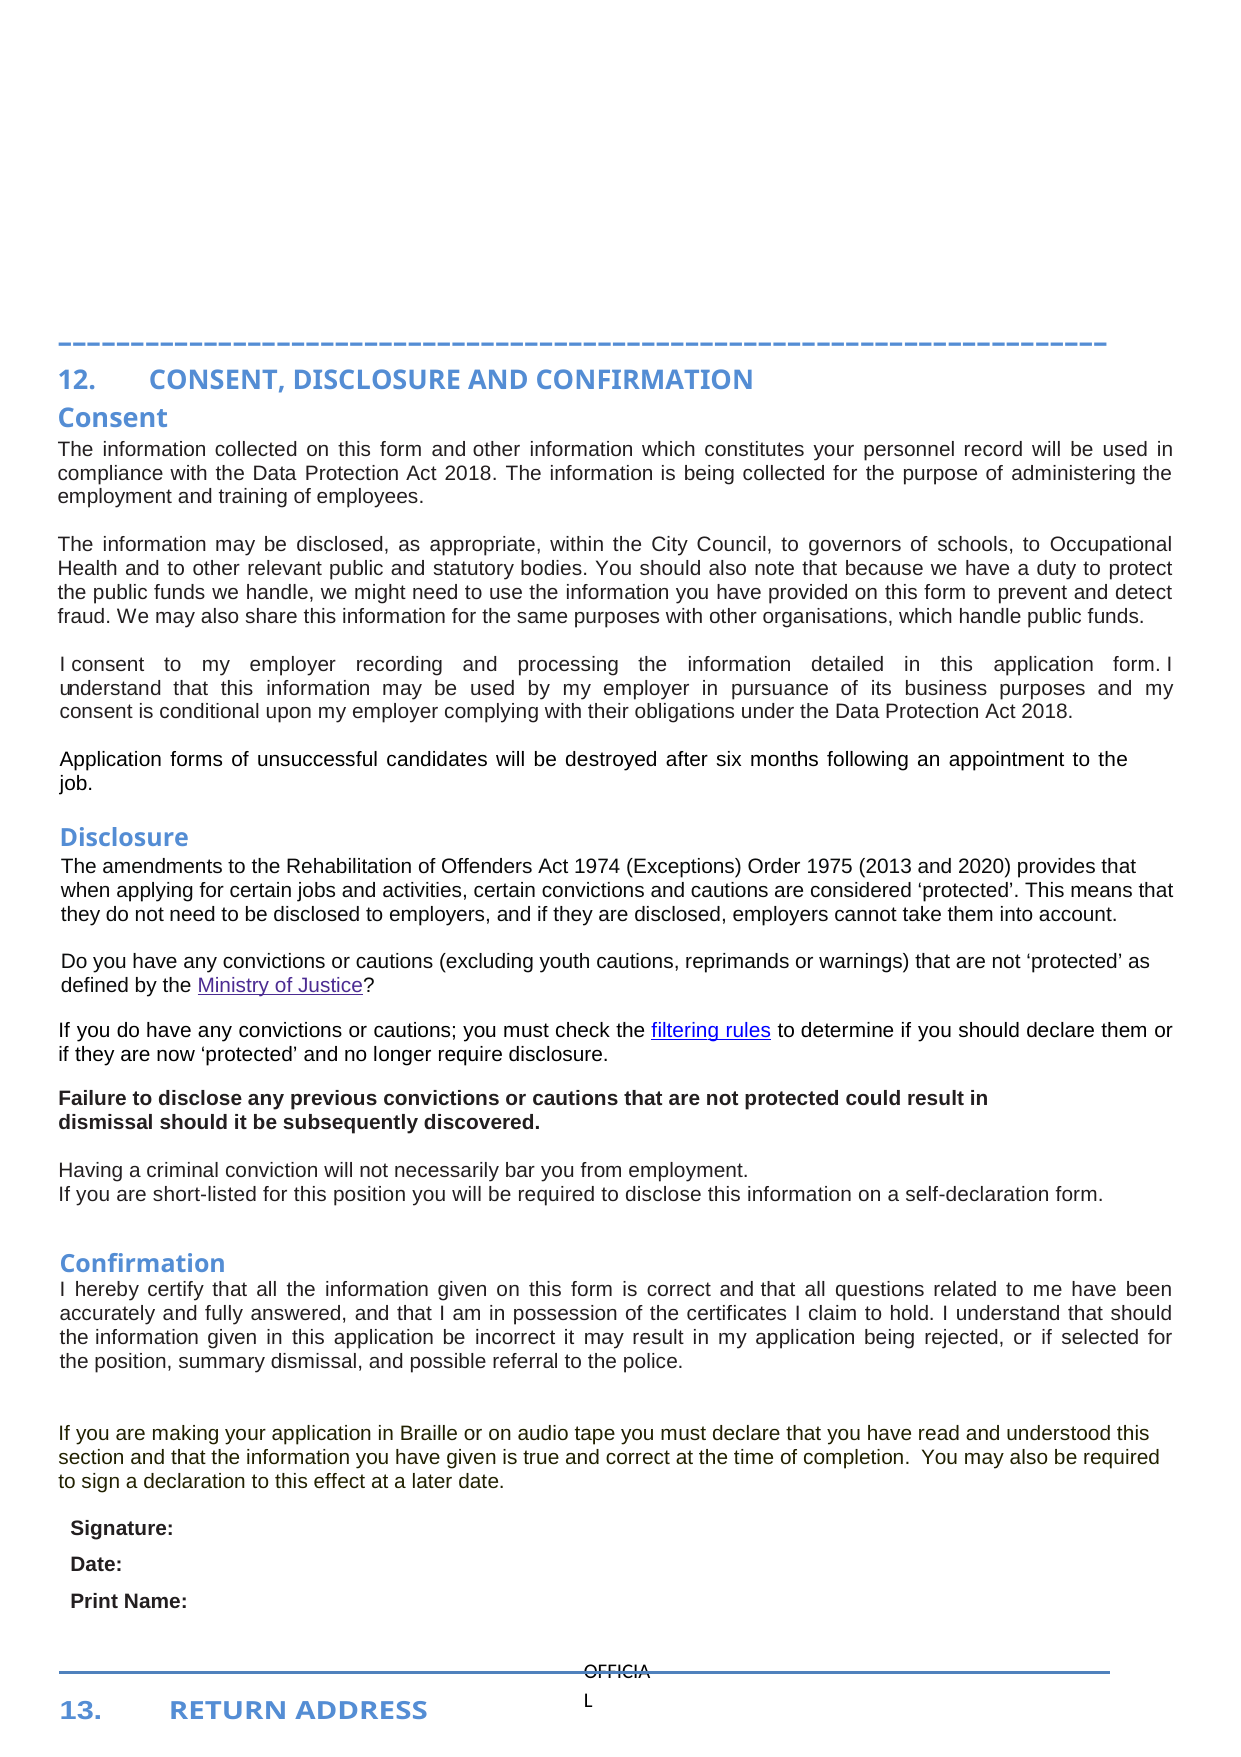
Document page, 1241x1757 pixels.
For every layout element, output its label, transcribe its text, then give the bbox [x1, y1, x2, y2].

text The information may be disclosed, as appropriate, within the City Council, to governors of schools, to Occupational Health and to other relevant public and statutory bodies. You should also note that because we have a duty to protect the public funds we handle, we might need to use the information you have provided on this form to prevent and detect fraud. We may also share this information for the same purposes with other organisations, which handle public funds. [57, 532, 1173, 628]
text Do you have any convictions or cautions (excluding youth cautions, reprimands or warnings) that are not ‘protected’ as defined by the Ministry of Justice? [374, 949, 1180, 997]
text 13. RETURN ADDRESS [59, 1692, 1182, 1727]
text Failure to disclose any previous convictions or cautions that are not protected could result in dismissal should it be subsequently discovered. [58, 1086, 1086, 1133]
text –––––––––––––––––––––––––––––––––––––––––––––––––––––––––––––––––––––––– [57, 321, 1117, 361]
text Date: [70, 1552, 1183, 1576]
text Print Name: [70, 1588, 1182, 1612]
text If you are making your application in Braille or on audio tape you must declare that you have read and understood this section and that the information you have given is true and correct at the time of completion. You may also be required to sign a declaration to this effect at a later date. [58, 1421, 1161, 1493]
text Signature: [70, 1516, 1183, 1540]
text Disclosure [59, 819, 246, 853]
text If you do have any convictions or cautions; you must check the filtering rules to determine if you should declare them or if they are now ‘protected’ and no longer require disclosure. [58, 1018, 1172, 1066]
text Having a criminal conviction will not necessarily bar you from employment. [58, 1158, 1169, 1182]
text The amendments to the Rehabilitation of Offenders Act 1974 (Exceptions) Order 1975 (2013 and 2020) provides that when applying for certain jobs and activities, certain convictions and cautions are considered ‘protected’. This means that they do not need to be disclosed to employers, and if they are disclosed, employers cannot take them into account. [61, 853, 1180, 925]
text The information collected on this form and other information which constitutes your personnel record will be used in compliance with the Data Protection Act 2018. The information is being collected for the purpose of administering the employment and training of employees. [57, 437, 1173, 509]
text Application forms of unsuccessful candidates will be destroyed after six months following an appointment to the job. [59, 747, 1128, 795]
text If you are short-listed for this position you will be required to disclose this information on a self-declaration form. [58, 1182, 1169, 1206]
text 12. CONSENT, DISCLOSURE AND CONFIRMATION [57, 361, 1183, 399]
text I consent to my employer recording and processing the information detailed in this application form. I understand that this information may be used by my employer in pursuance of its business purposes and my consent is conditional upon my employer complying with their obligations under the Data Protection Act 2018. [59, 652, 1174, 723]
text Confirmation [59, 1254, 1173, 1278]
text I hereby certify that all the information given on this form is correct and that all questions related to me have been accurately and fully answered, and that I am in possession of the certificates I claim to hold. I understand that should the information given in this application be incorrect it may result in my application being rejected, or if selected for the position, summary dismissal, and possible referral to the police. [59, 1278, 1173, 1373]
text Consent [57, 399, 1183, 437]
